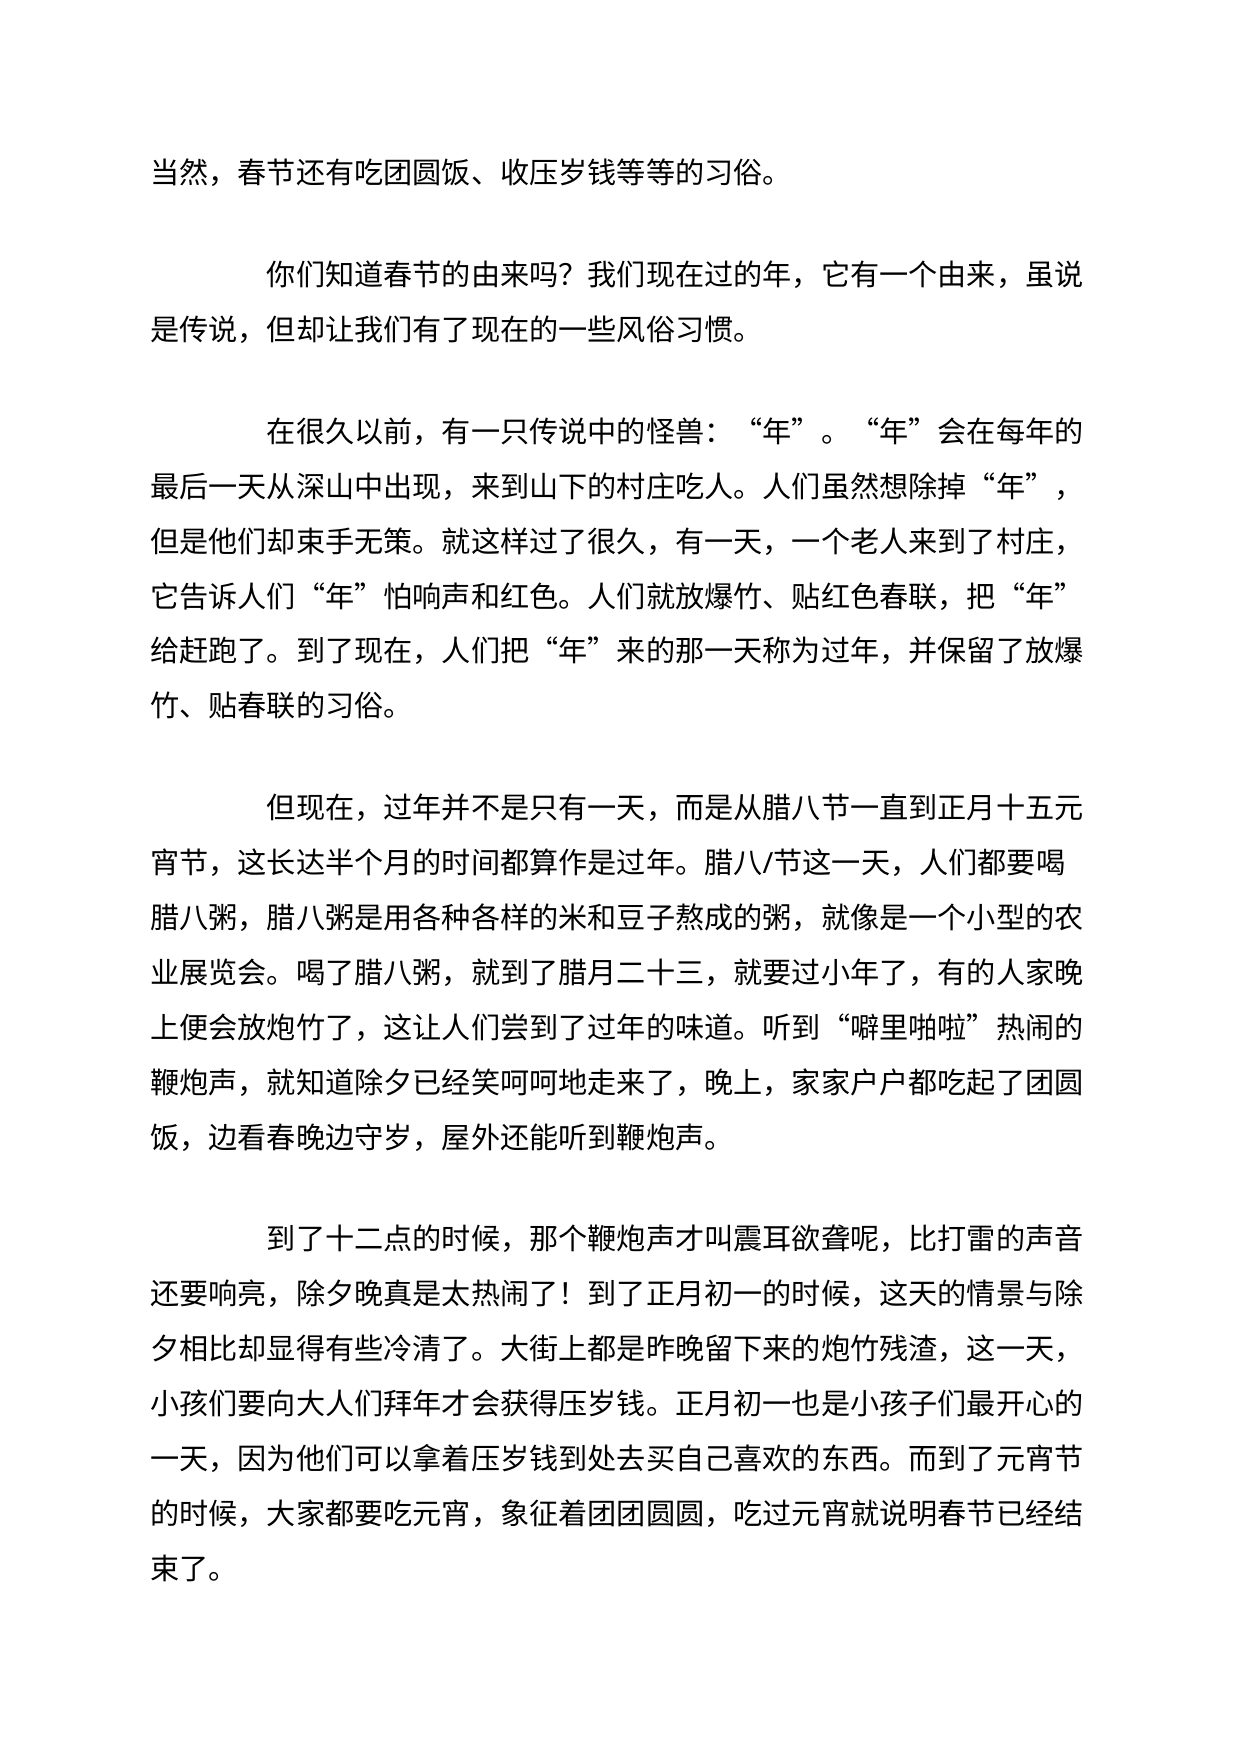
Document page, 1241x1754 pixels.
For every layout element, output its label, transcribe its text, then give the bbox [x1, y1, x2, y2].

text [150, 150, 1090, 192]
text 在很久以前，有一只传说中的怪兽：“年”。“年”会在每年的最后一天从深山中出现，来到山下的村庄吃人。人们虽然想除掉“年”，但是他们却束手无策。就这样过了很久，有一天，一个老人来到了村庄，它告诉人们“年”怕响声和红色。人们就放爆竹、贴红色春联，把“年”给赶跑了。到了现在，人们把“年”来的那一天称为过年，并保留了放爆竹、贴春联的习俗。 [150, 408, 1090, 725]
text 但现在，过年并不是只有一天，而是从腊八节一直到正月十五元宵节，这长达半个月的时间都算作是过年。腊八/节这一天，人们都要喝腊八粥，腊八粥是用各种各样的米和豆子熬成的粥，就像是一个小型的农业展览会。喝了腊八粥，就到了腊月二十三，就要过小年了，有的人家晚上便会放炮竹了，这让人们尝到了过年的味道。听到“噼里啪啦”热闹的鞭炮声，就知道除夕已经笑呵呵地走来了，晚上，家家户户都吃起了团圆饭，边看春晚边守岁，屋外还能听到鞭炮声。 [150, 785, 1090, 1156]
text 到了十二点的时候，那个鞭炮声才叫震耳欲聋呢，比打雷的声音还要响亮，除夕晚真是太热闹了！到了正月初一的时候，这天的情景与除夕相比却显得有些冷清了。大街上都是昨晚留下来的炮竹残渣，这一天，小孩们要向大人们拜年才会获得压岁钱。正月初一也是小孩子们最开心的一天，因为他们可以拿着压岁钱到处去买自己喜欢的东西。而到了元宵节的时候，大家都要吃元宵，象征着团团圆圆，吃过元宵就说明春节已经结束了。 [150, 1216, 1090, 1588]
text 你们知道春节的由来吗？我们现在过的年，它有一个由来，虽说是传说，但却让我们有了现在的一些风俗习惯。 [150, 252, 1090, 349]
